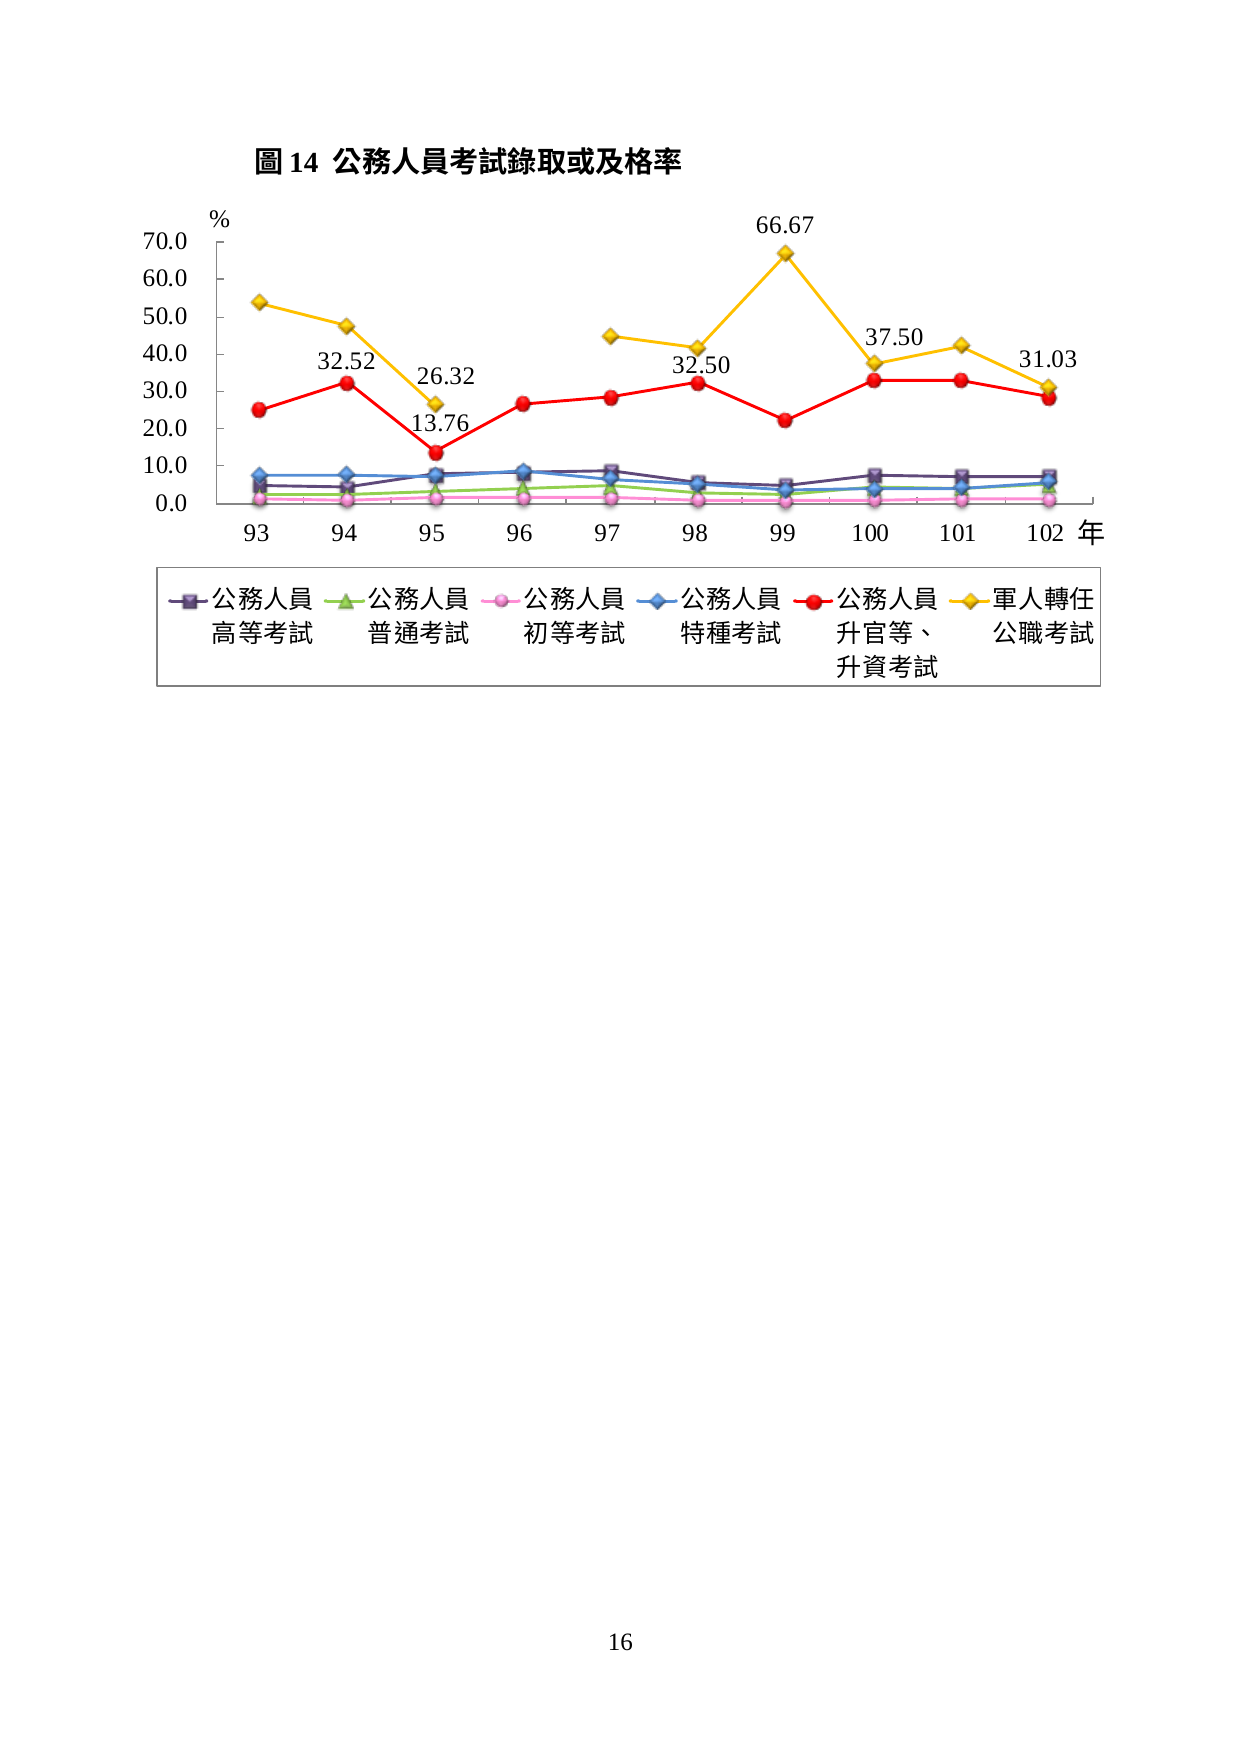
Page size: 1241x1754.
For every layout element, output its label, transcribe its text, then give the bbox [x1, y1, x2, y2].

text 圖14 公務人員考試錄取或及格率 [130, 122, 1110, 197]
